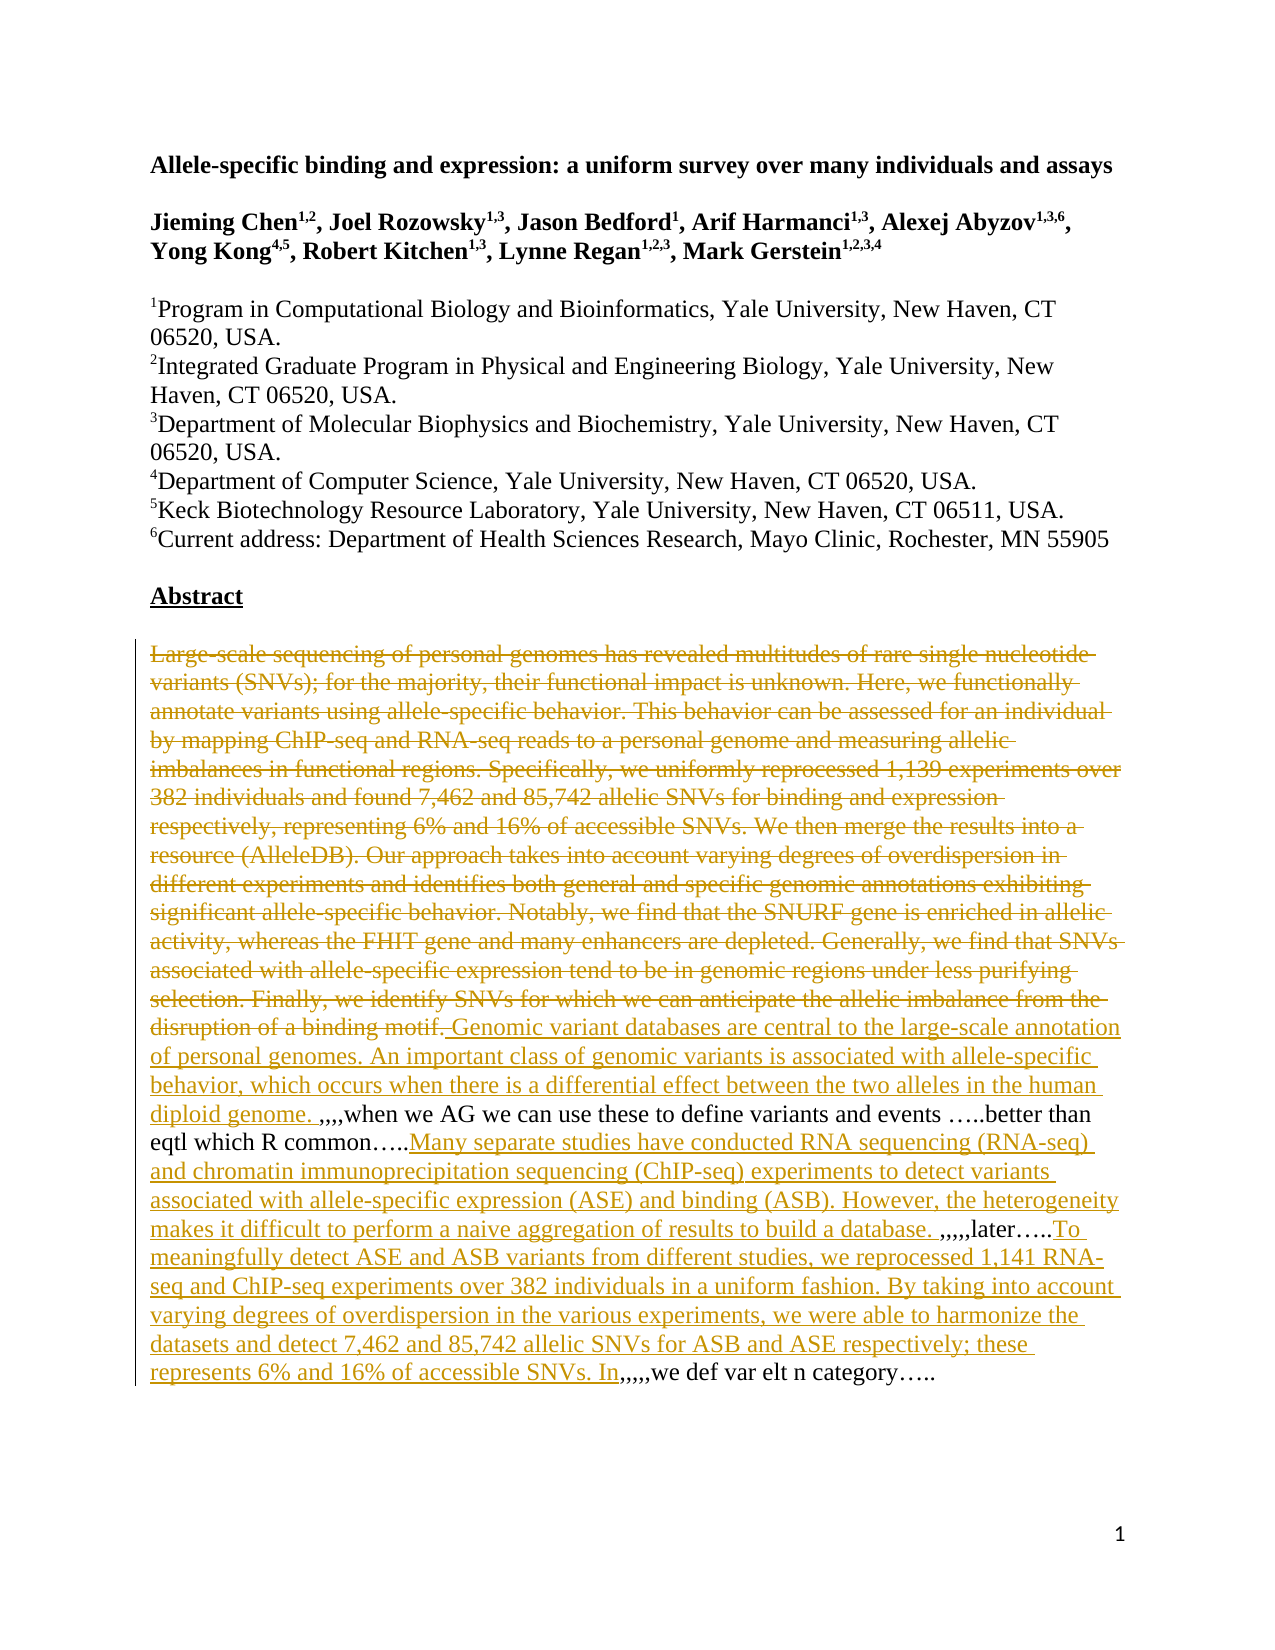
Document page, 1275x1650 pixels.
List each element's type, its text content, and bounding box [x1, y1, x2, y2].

text 2Integrated Graduate Program in Physical and Engineering Biology, Yale University, New Haven, CT 06520, USA. [150, 351, 1125, 409]
text Abstract [150, 581, 1125, 610]
text 6Current address: Department of Health Sciences Research, Mayo Clinic, Rochester, MN 55905 [150, 524, 1125, 552]
text 4Department of Computer Science, Yale University, New Haven, CT 06520, USA. [150, 466, 1125, 495]
text ,,,,when we AG we can use these to define variants and events …..better than eqtl which R common…..,,,,,later…..,,,,,we def var elt n category….. [150, 639, 1125, 942]
text Allele-specific binding and expression: a uniform survey over many individuals and assays [150, 150, 1125, 179]
text Jieming Chen1,2, Joel Rozowsky1,3, Jason Bedford1, Arif Harmanci1,3, Alexej Abyzov1,3,6, Yong Kong4,5, Robert Kitchen1,3, Lynne Regan1,2,3, Mark Gerstein1,2,3,4 [150, 207, 1125, 265]
text 3Department of Molecular Biophysics and Biochemistry, Yale University, New Haven, CT 06520, USA. [150, 409, 1125, 466]
text ,,,,when we AG we can use these to define variants and events …..better than eqtl which R common…..,,,,,later…..,,,,,we def var elt n category….. [150, 943, 1125, 1386]
text 1Program in Computational Biology and Bioinformatics, Yale University, New Haven, CT 06520, USA. [150, 294, 1125, 351]
text 5Keck Biotechnology Resource Laboratory, Yale University, New Haven, CT 06511, USA. [150, 495, 1125, 524]
